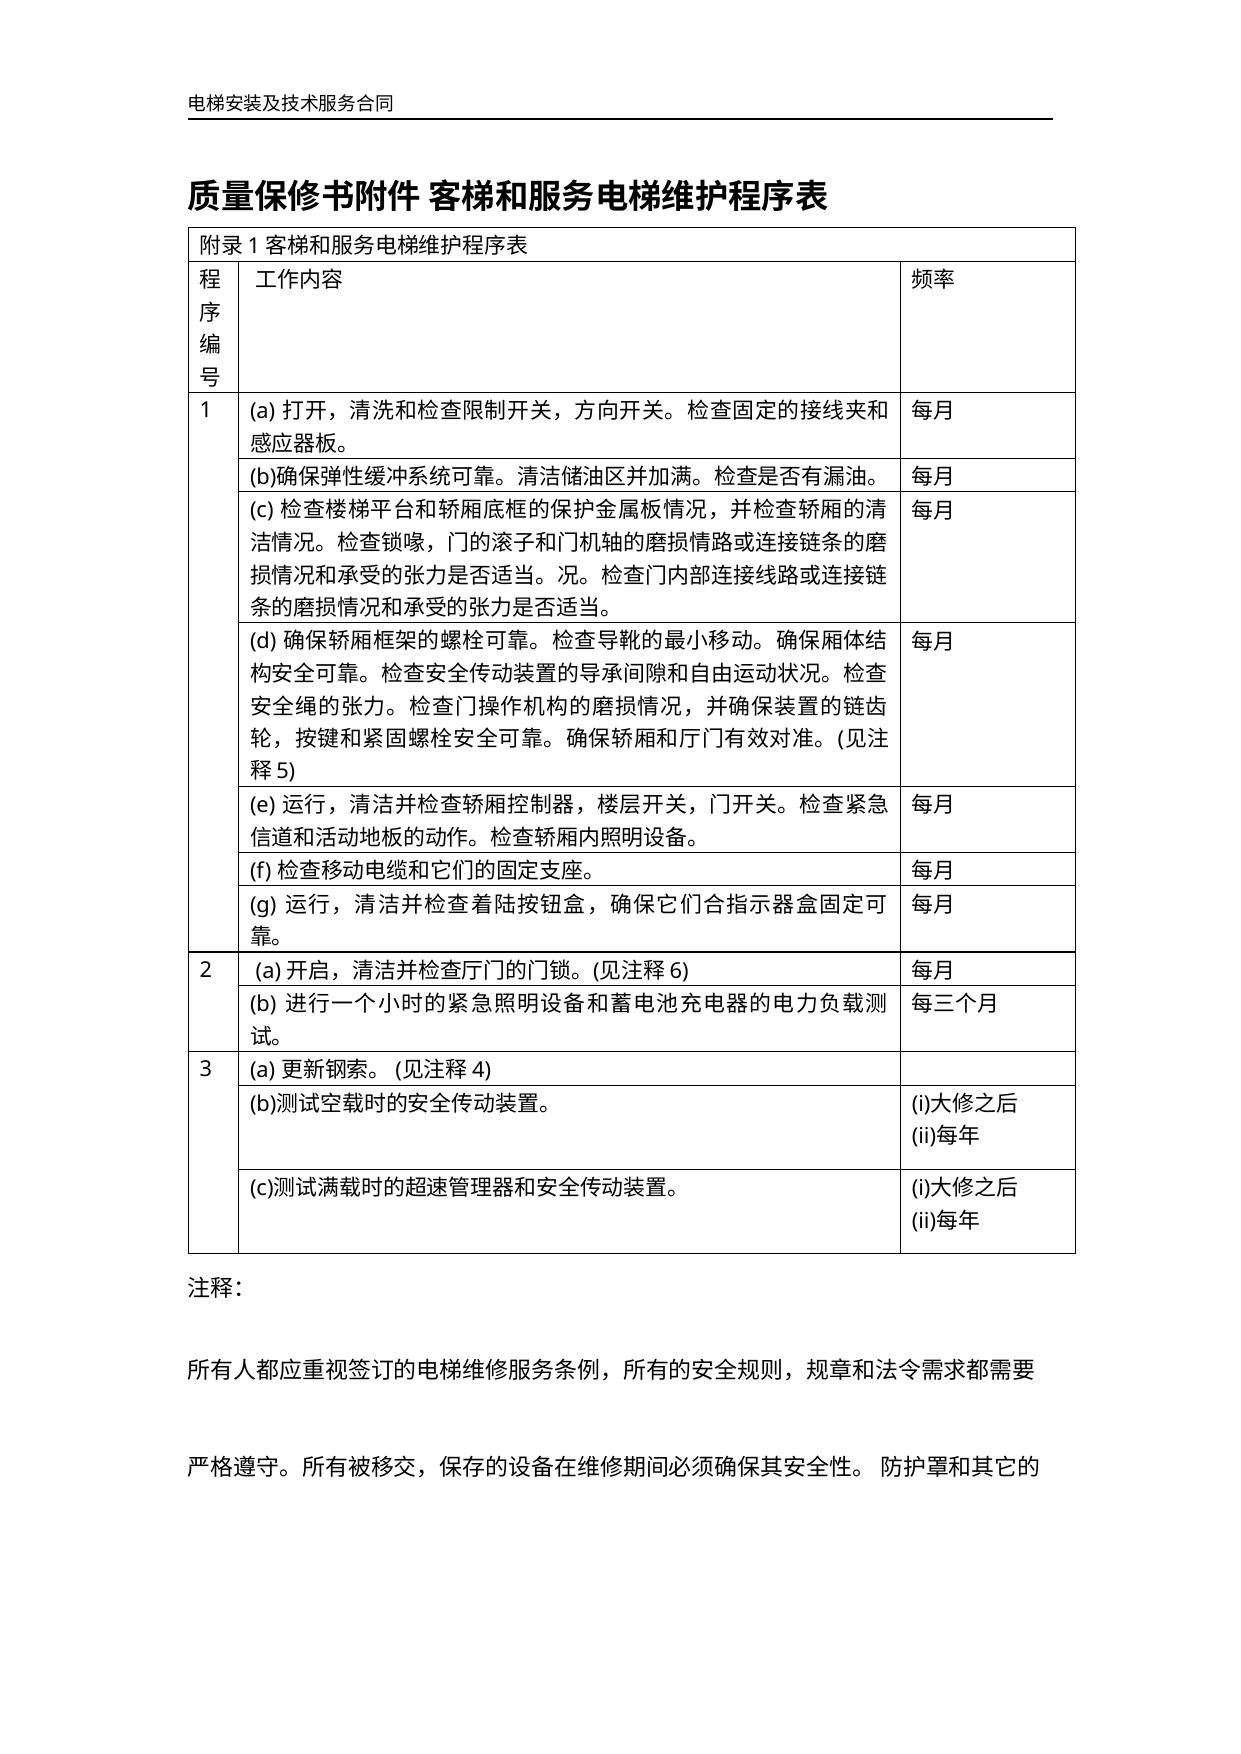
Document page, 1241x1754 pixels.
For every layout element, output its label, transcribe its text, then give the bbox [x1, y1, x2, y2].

table_cell (d) 确保轿厢框架的螺栓可靠。检查导靴的最小移动。确保厢体结构安全可靠。检查安全传动装置的导承间隙和自由运动状况。检查安全绳的张力。检查门操作机构的磨损情况，并确保装置的链齿轮，按键和紧固螺栓安全可靠。确保轿厢和厅门有效对准。(见注释5) [239, 623, 900, 786]
table_cell (b) 进行一个小时的紧急照明设备和蓄电池充电器的电力负载测试。 [239, 986, 900, 1051]
table_cell 2 [189, 953, 238, 1051]
table_cell (b)测试空载时的安全传动装置。 [239, 1086, 900, 1169]
table_cell (c)测试满载时的超速管理器和安全传动装置。 [239, 1170, 900, 1253]
table_cell 1 [189, 393, 238, 951]
table_header 附录1 客梯和服务电梯维护程序表 [189, 228, 1075, 261]
table_cell (g) 运行，清洁并检查着陆按钮盒，确保它们合指示器盒固定可靠。 [239, 886, 900, 951]
table_cell 3 [189, 1052, 238, 1253]
table_cell (i)大修之后 (ii)每年 [901, 1086, 1075, 1169]
table_cell (e) 运行，清洁并检查轿厢控制器，楼层开关，门开关。检查紧急信道和活动地板的动作。检查轿厢内照明设备。 [239, 787, 900, 852]
table_cell 每月 [901, 886, 1075, 951]
table_cell 每月 [901, 953, 1075, 985]
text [187, 1336, 1053, 1498]
table_cell 每月 [901, 787, 1075, 852]
table_cell 频率 [901, 262, 1075, 392]
table_cell (i)大修之后 (ii)每年 [901, 1170, 1075, 1253]
table_cell (a) 打开，清洗和检查限制开关，方向开关。检查固定的接线夹和感应器板。 [239, 393, 900, 458]
table_cell (a) 开启，清洁并检查厅门的门锁。(见注释6) [239, 953, 900, 985]
table_cell 每三个月 [901, 986, 1075, 1051]
table_cell 每月 [901, 623, 1075, 786]
table_cell 工作内容 [239, 262, 900, 392]
table_cell 每月 [901, 492, 1075, 622]
table_cell [901, 1052, 1075, 1084]
text 质量保修书附件 客梯和服务电梯维护程序表 [187, 162, 1053, 227]
text 注释： [187, 1254, 1053, 1319]
table_cell (f) 检查移动电缆和它们的固定支座。 [239, 853, 900, 885]
table_cell 程序编号 [189, 262, 238, 392]
table_cell 每月 [901, 393, 1075, 458]
table_cell (b)确保弹性缓冲系统可靠。清洁储油区并加满。检查是否有漏油。 [239, 459, 900, 491]
table_cell 每月 [901, 459, 1075, 491]
table_cell 每月 [901, 853, 1075, 885]
table_cell (a) 更新钢索。 (见注释4) [239, 1052, 900, 1084]
table_cell (c) 检查楼梯平台和轿厢底框的保护金属板情况，并检查轿厢的清洁情况。检查锁喙，门的滚子和门机轴的磨损情路或连接链条的磨损情况和承受的张力是否适当。况。检查门内部连接线路或连接链条的磨损情况和承受的张力是否适当。 [239, 492, 900, 622]
